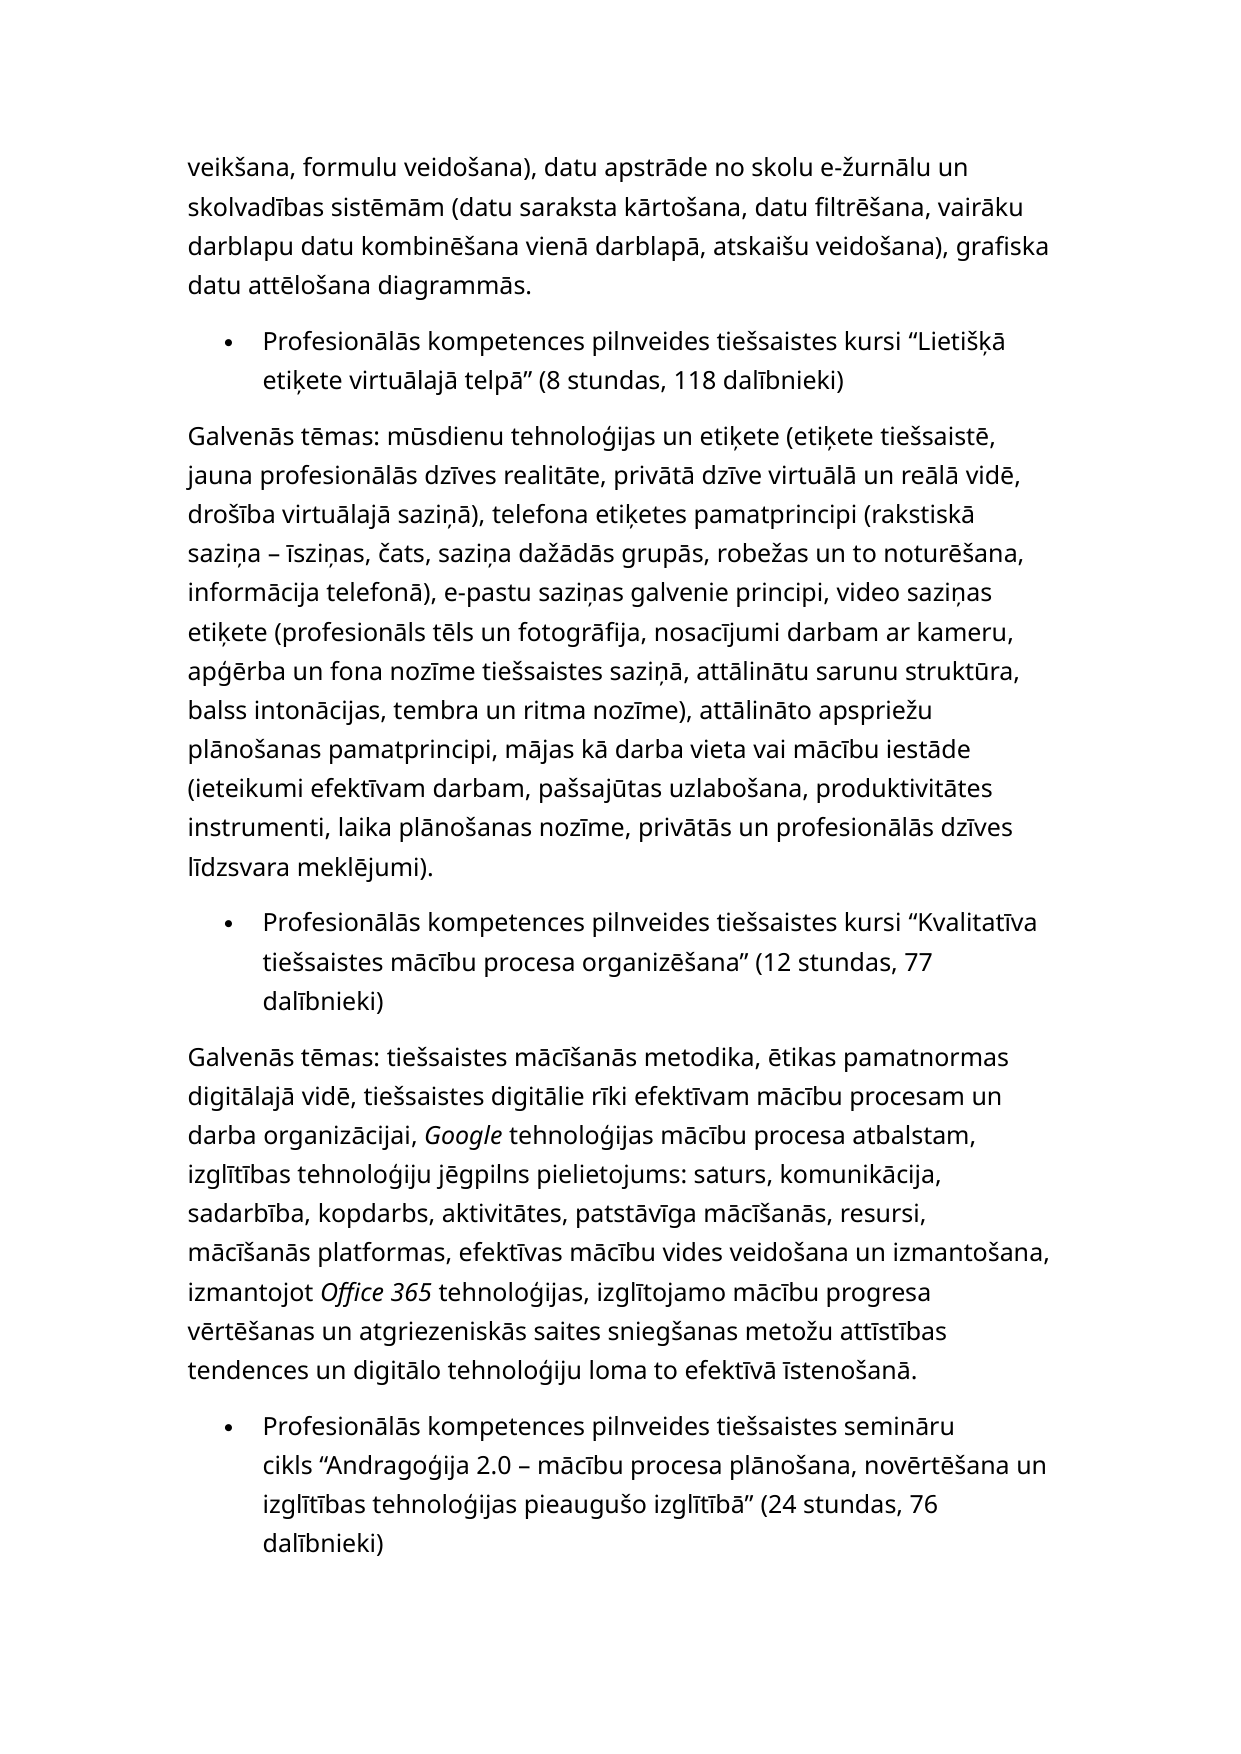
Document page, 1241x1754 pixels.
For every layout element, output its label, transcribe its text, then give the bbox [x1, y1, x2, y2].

list Profesionālās kompetences pilnveides tiešsaistes semināru cikls “Andragoģija 2.0 – mācību procesa plānošana, novērtēšana un izglītības tehnoloģijas pieaugušo izglītībā” (24 stundas, 76 dalībnieki) [225, 1408, 1053, 1560]
list Profesionālās kompetences pilnveides tiešsaistes kursi “Lietišķā etiķete virtuālajā telpā” (8 stundas, 118 dalībnieki) [225, 323, 1053, 397]
list Profesionālās kompetences pilnveides tiešsaistes kursi “Kvalitatīva tiešsaistes mācību procesa organizēšana” (12 stundas, 77 dalībnieki) [225, 905, 1053, 1017]
text Galvenās tēmas: mūsdienu tehnoloģijas un etiķete (etiķete tiešsaistē, jauna profesionālās dzīves realitāte, privātā dzīve virtuālā un reālā vidē, drošība virtuālajā saziņā), telefona etiķetes pamatprincipi (rakstiskā saziņa – īsziņas, čats, saziņa dažādās grupās, robežas un to noturēšana, informācija telefonā), e-pastu saziņas galvenie principi, video saziņas etiķete (profesionāls tēls un fotogrāfija, nosacījumi darbam ar kameru, apģērba un fona nozīme tiešsaistes saziņā, attālinātu sarunu struktūra, balss intonācijas, tembra un ritma nozīme), attālināto apspriežu plānošanas pamatprincipi, mājas kā darba vieta vai mācību iestāde (ieteikumi efektīvam darbam, pašsajūtas uzlabošana, produktivitātes instrumenti, laika plānošanas nozīme, privātās un profesionālās dzīves līdzsvara meklējumi). [187, 418, 1053, 883]
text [187, 150, 1053, 302]
text Galvenās tēmas: tiešsaistes mācīšanās metodika, ētikas pamatnormas digitālajā vidē, tiešsaistes digitālie rīki efektīvam mācību procesam un darba organizācijai, Google tehnoloģijas mācību procesa atbalstam, izglītības tehnoloģiju jēgpilns pielietojums: saturs, komunikācija, sadarbība, kopdarbs, aktivitātes, patstāvīga mācīšanās, resursi, mācīšanās platformas, efektīvas mācību vides veidošana un izmantošana, izmantojot Office 365 tehnoloģijas, izglītojamo mācību progresa vērtēšanas un atgriezeniskās saites sniegšanas metožu attīstības tendences un digitālo tehnoloģiju loma to efektīvā īstenošanā. [187, 1039, 1053, 1387]
